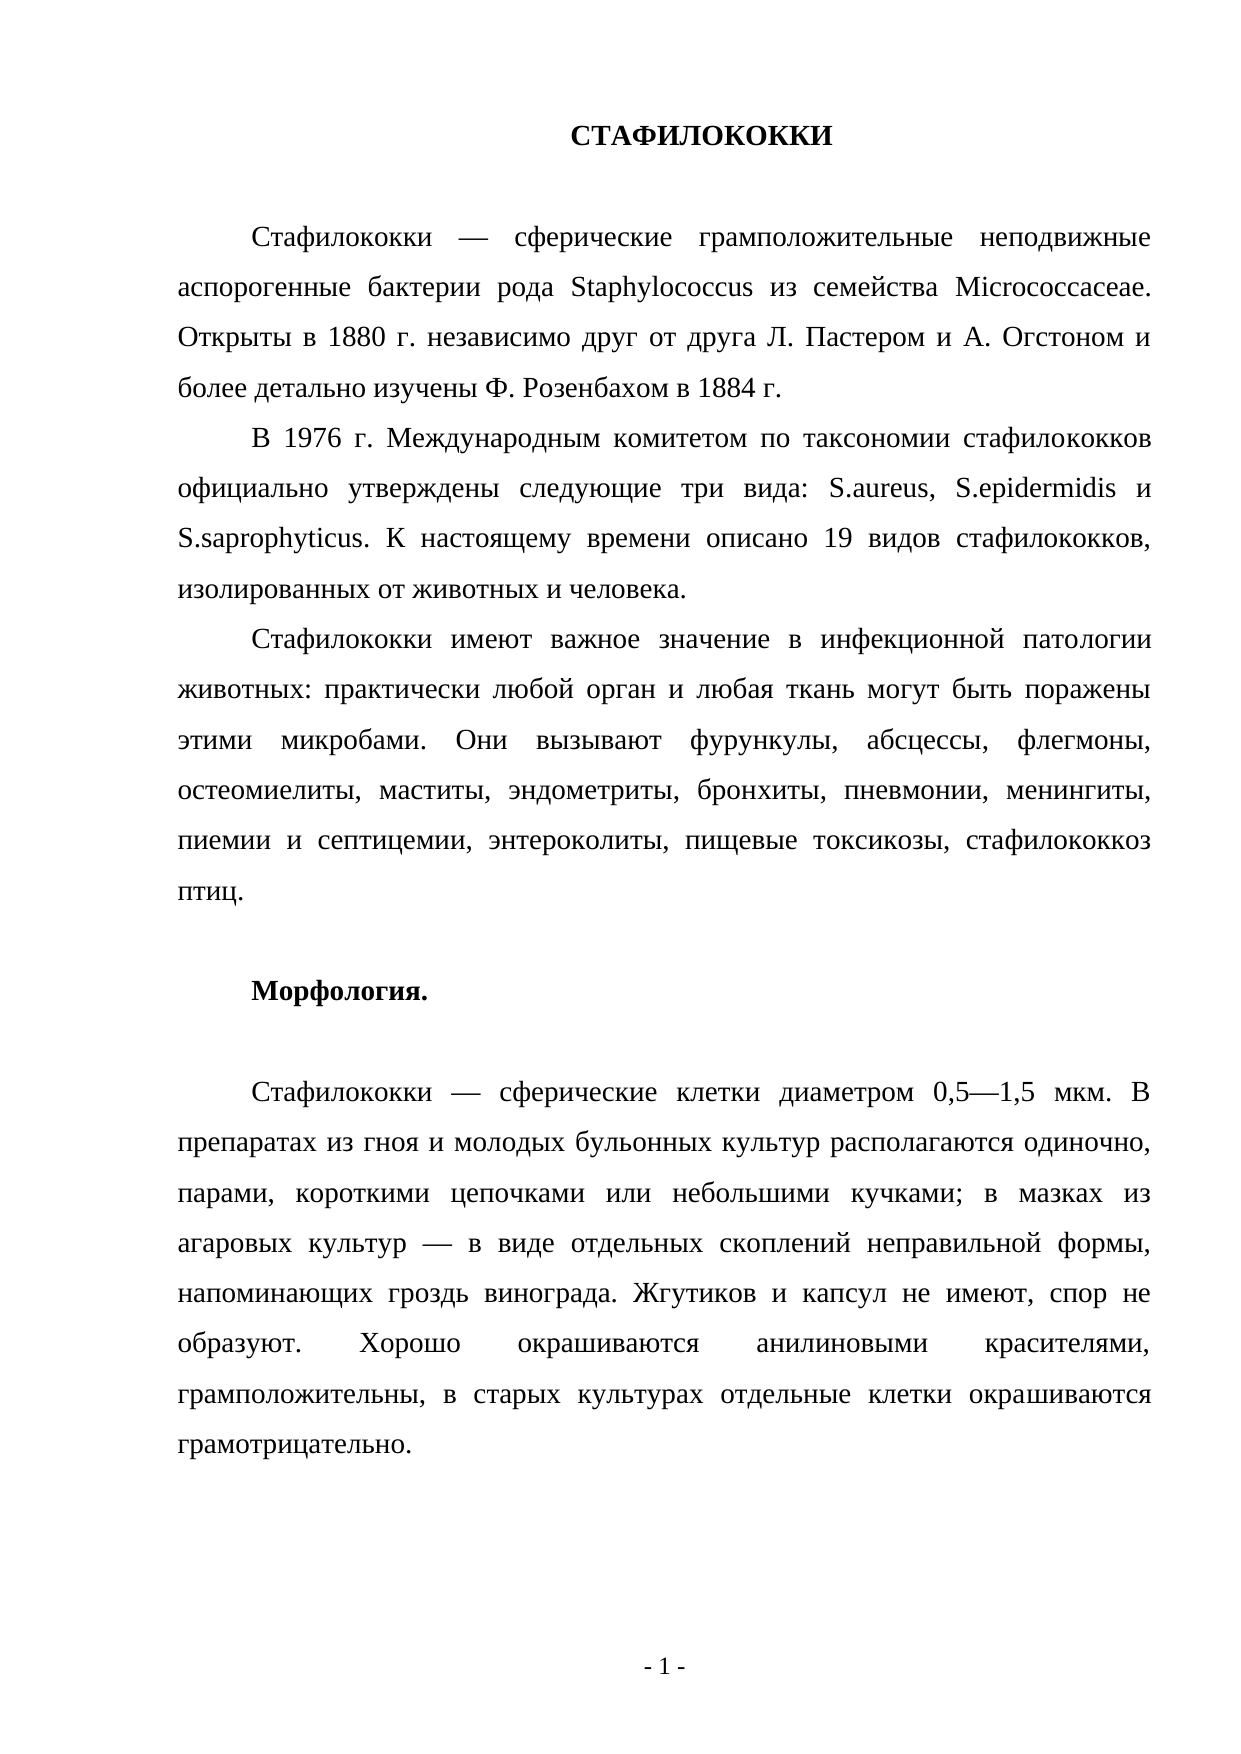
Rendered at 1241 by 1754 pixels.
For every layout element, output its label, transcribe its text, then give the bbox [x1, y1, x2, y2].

text СТАФИЛОКОККИ [177, 118, 1152, 152]
text Морфология. [177, 973, 1152, 1007]
text В 1976 г. Международным комитетом по таксономии стафилококков официально утверждены следующие три вида: S.aurеus, S.epidermidis и S.saprophyticus. К настоящему времени описано 19 видов стафилококков, изолированных от животных и человека. [177, 420, 1152, 604]
text Стафилококки — сферические клетки диаметром 0,5—1,5 мкм. В препаратах из гноя и молодых бульонных культур располагаются одиночно, парами, короткими цепочками или небольшими кучками; в мазках из агаровых культур — в виде отдельных скоплений неправильной формы, напоминающих гроздь винограда. Жгутиков и капсул не имеют, спор не образуют. Хорошо окрашиваются анилиновыми красителями, грамположительны, в старых культурах отдельные клетки окрашиваются грамотрицательно. [177, 1074, 1152, 1460]
text Стафилококки имеют важное значение в инфекционной патологии животных: практически любой орган и любая ткань могут быть поражены этими микробами. Они вызывают фурункулы, абсцессы, флегмоны, остеомиелиты, маститы, эндометриты, бронхиты, пневмонии, менингиты, пиемии и септицемии, энтероколиты, пищевые токсикозы, стафилококкоз птиц. [177, 621, 1152, 906]
text Стафилококки — сферические грамположительные неподвижные аспорогенные бактерии рода Staphylococcus из семейства Micrococcaceae. Открыты в 1880 г. независимо друг от друга Л. Пастером и А. Огстоном и более детально изучены Ф. Розенбахом в 1884 г. [177, 219, 1152, 403]
